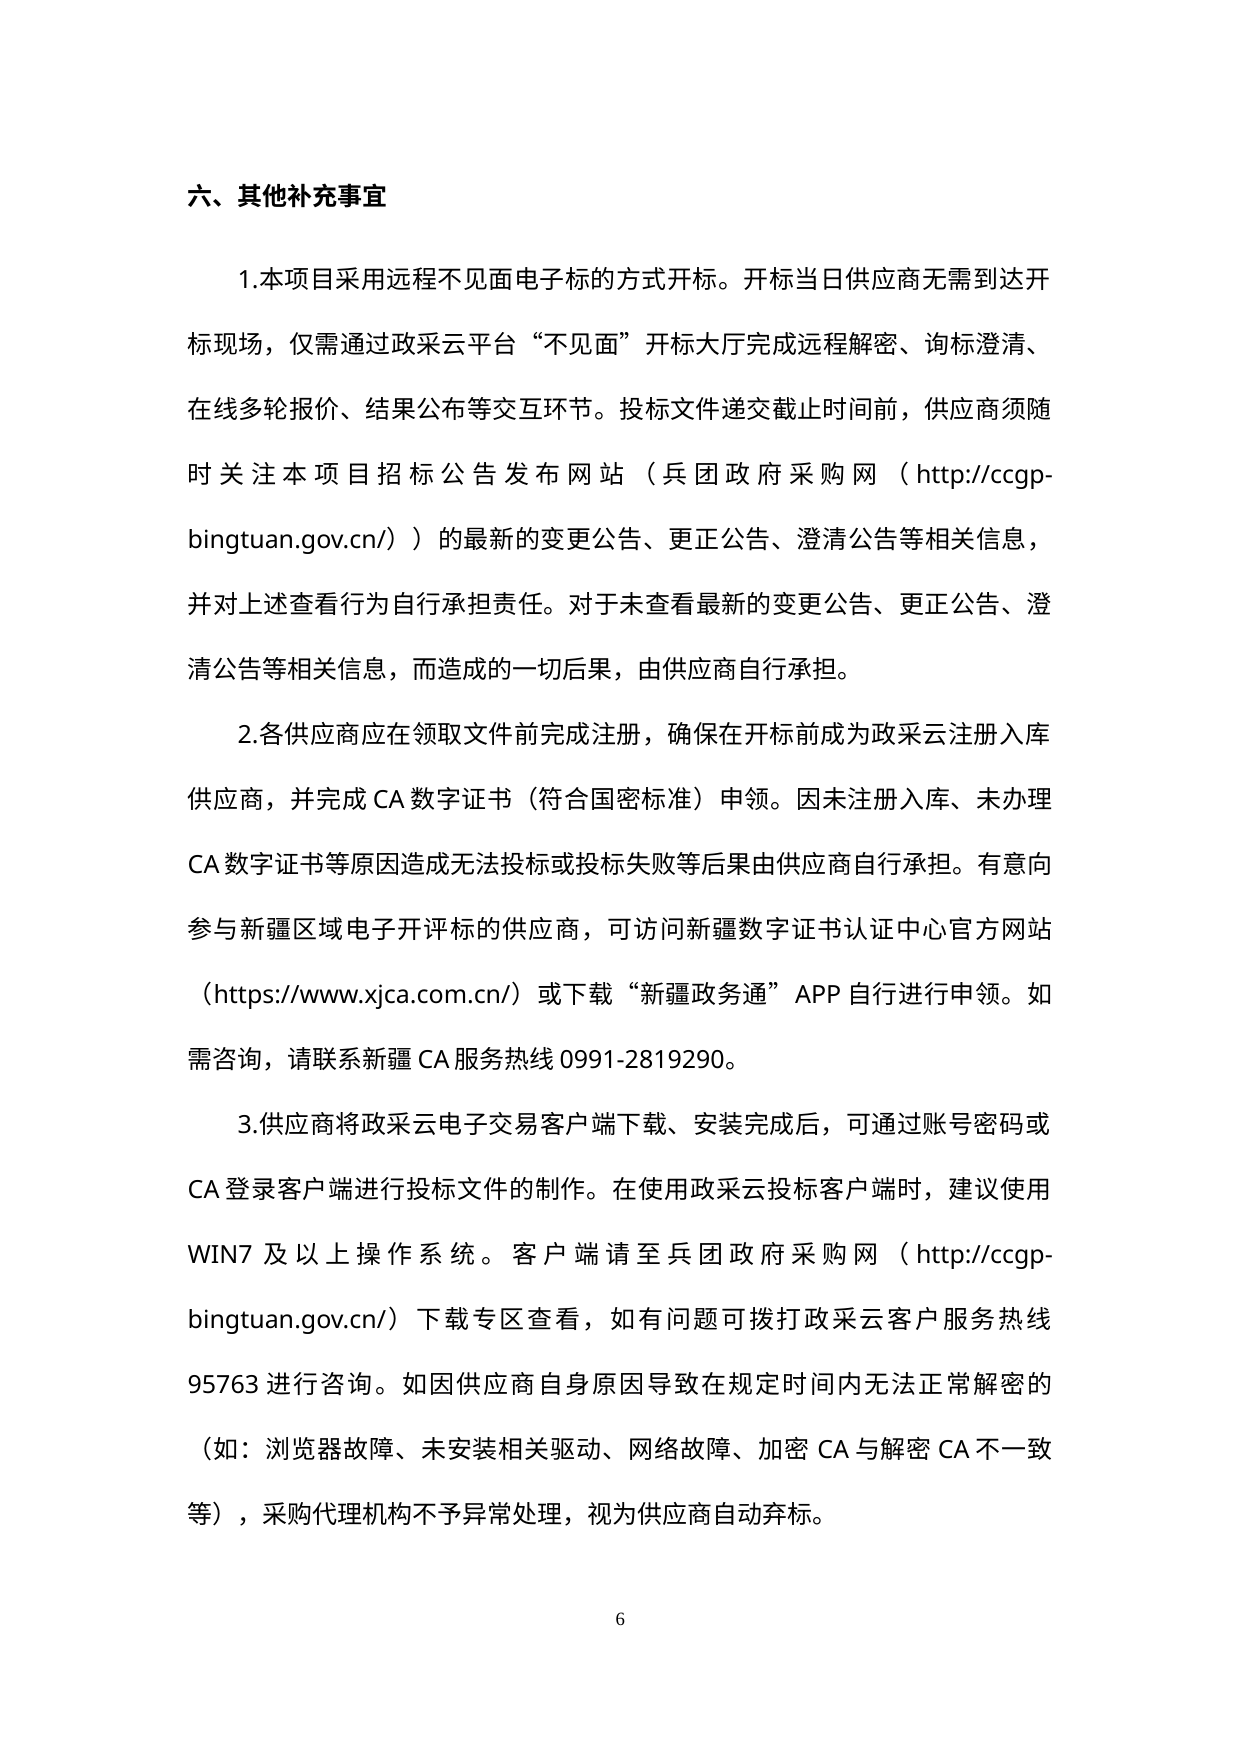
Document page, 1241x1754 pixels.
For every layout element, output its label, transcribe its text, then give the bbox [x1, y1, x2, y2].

subtitle 六、其他补充事宜 [187, 162, 1053, 227]
text 2.各供应商应在领取文件前完成注册，确保在开标前成为政采云注册入库供应商，并完成CA数字证书（符合国密标准）申领。因未注册入库、未办理CA数字证书等原因造成无法投标或投标失败等后果由供应商自行承担。有意向参与新疆区域电子开评标的供应商，可访问新疆数字证书认证中心官方网站（https://www.xjca.com.cn/）或下载“新疆政务通”APP自行进行申领。如需咨询，请联系新疆CA服务热线0991-2819290。 [187, 700, 1053, 1090]
text 1.本项目采用远程不见面电子标的方式开标。开标当日供应商无需到达开标现场，仅需通过政采云平台“不见面”开标大厅完成远程解密、询标澄清、在线多轮报价、结果公布等交互环节。投标文件递交截止时间前，供应商须随时关注本项目招标公告发布网站（兵团政府采购网（http://ccgp-bingtuan.gov.cn/））的最新的变更公告、更正公告、澄清公告等相关信息，并对上述查看行为自行承担责任。对于未查看最新的变更公告、更正公告、澄清公告等相关信息，而造成的一切后果，由供应商自行承担。 [187, 245, 1053, 700]
text 3.供应商将政采云电子交易客户端下载、安装完成后，可通过账号密码或CA登录客户端进行投标文件的制作。在使用政采云投标客户端时，建议使用WIN7及以上操作系统。客户端请至兵团政府采购网（http://ccgp-bingtuan.gov.cn/）下载专区查看，如有问题可拨打政采云客户服务热线95763进行咨询。如因供应商自身原因导致在规定时间内无法正常解密的（如：浏览器故障、未安装相关驱动、网络故障、加密CA与解密CA不一致等），采购代理机构不予异常处理，视为供应商自动弃标。 [187, 1090, 1053, 1545]
